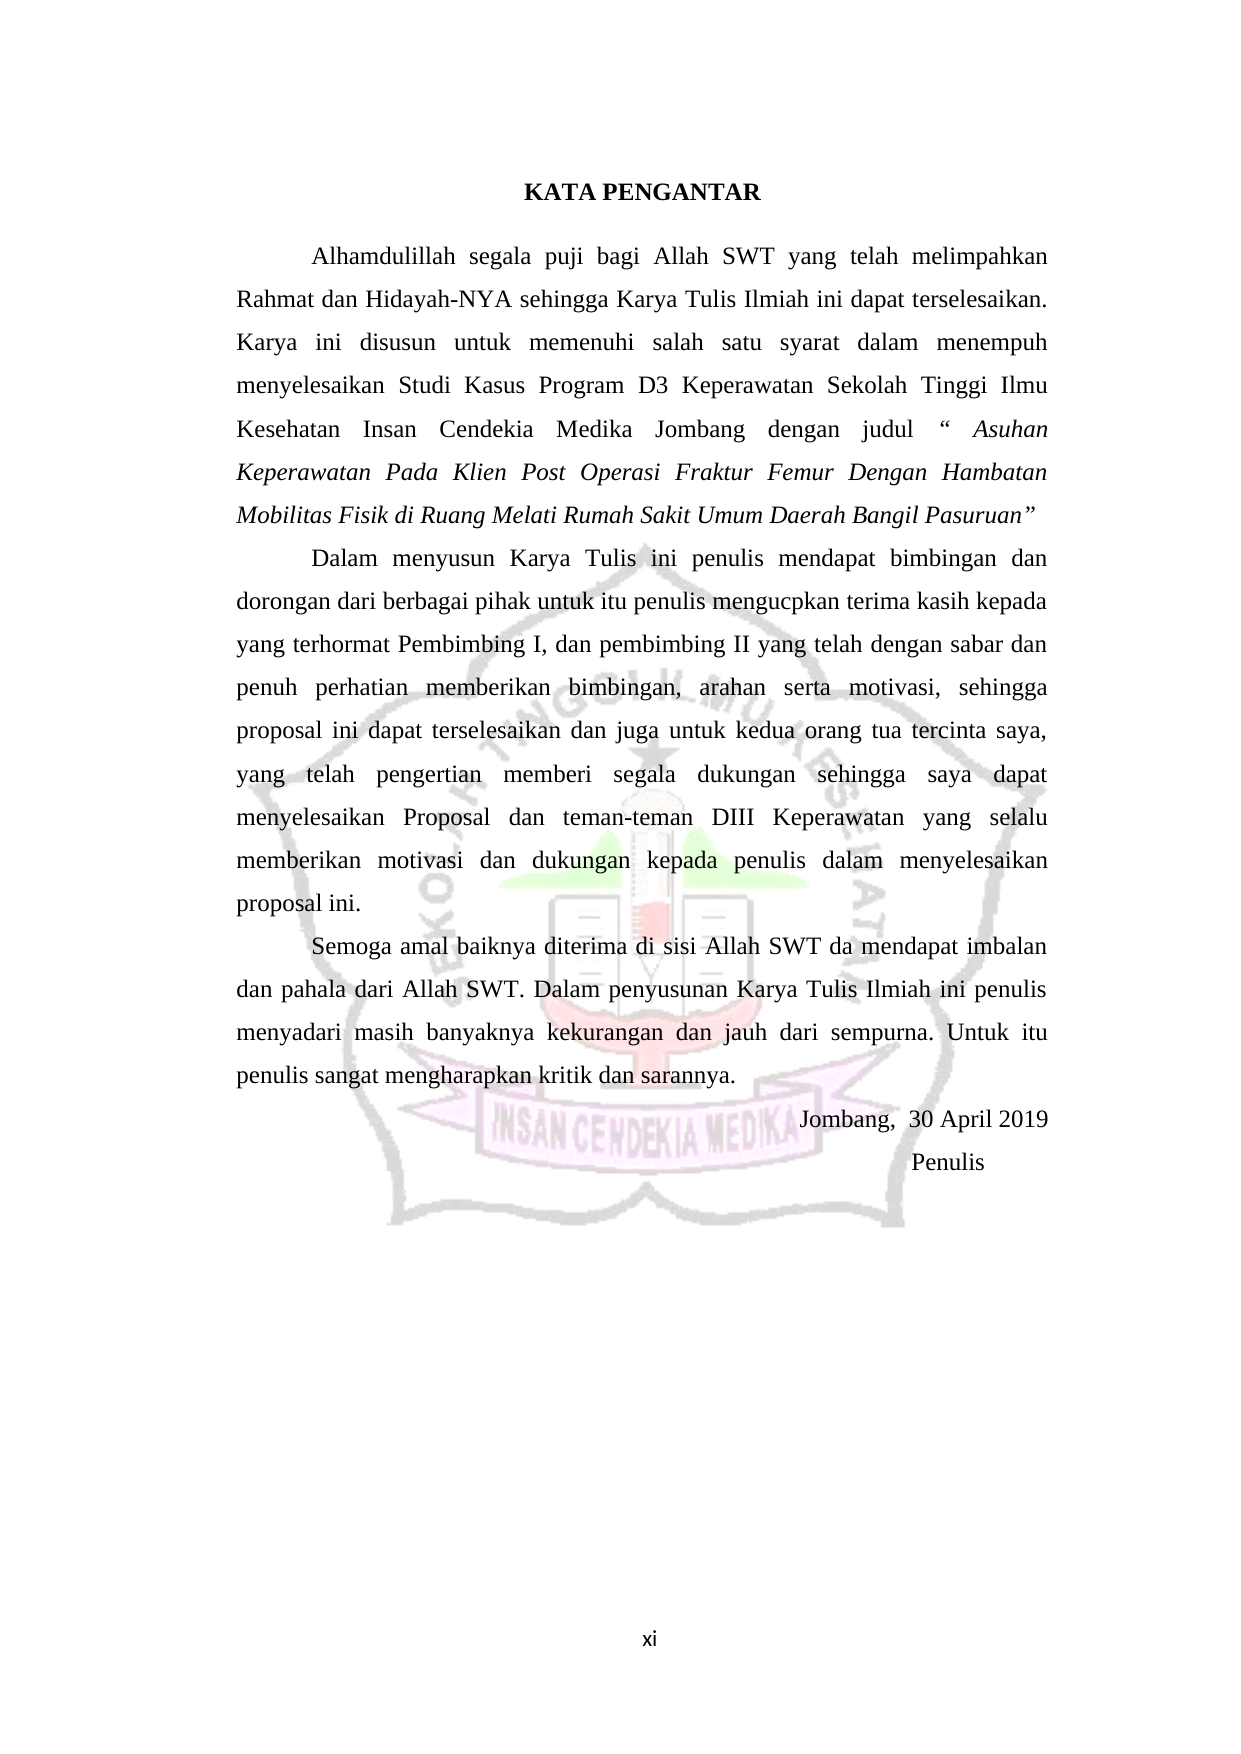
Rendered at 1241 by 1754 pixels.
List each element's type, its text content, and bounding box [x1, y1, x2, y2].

text Dalam menyusun Karya Tulis ini penulis mendapat bimbingan dan dorongan dari berbagai pihak untuk itu penulis mengucpkan terima kasih kepada yang terhormat Pembimbing I, dan pembimbing II yang telah dengan sabar dan penuh perhatian memberikan bimbingan, arahan serta motivasi, sehingga proposal ini dapat terselesaikan dan juga untuk kedua orang tua tercinta saya, yang telah pengertian memberi segala dukungan sehingga saya dapat menyelesaikan Proposal dan teman-teman DIII Keperawatan yang selalu memberikan motivasi dan dukungan kepada penulis dalam menyelesaikan proposal ini. [236, 543, 1048, 917]
text Alhamdulillah segala puji bagi Allah SWT yang telah melimpahkan Rahmat dan Hidayah-NYA sehingga Karya Tulis Ilmiah ini dapat terselesaikan. Karya ini disusun untuk memenuhi salah satu syarat dalam menempuh menyelesaikan Studi Kasus Program D3 Keperawatan Sekolah Tinggi Ilmu Kesehatan Insan Cendekia Medika Jombang dengan judul “ Asuhan Keperawatan Pada Klien Post Operasi Fraktur Femur Dengan Hambatan Mobilitas Fisik di Ruang Melati Rumah Sakit Umum Daerah Bangil Pasuruan” [236, 241, 1048, 529]
text KATA PENGANTAR [236, 177, 1048, 206]
text Jombang, 30 April 2019 [236, 1104, 1048, 1132]
text Semoga amal baiknya diterima di sisi Allah SWT da mendapat imbalan dan pahala dari Allah SWT. Dalam penyusunan Karya Tulis Ilmiah ini penulis menyadari masih banyaknya kekurangan dan jauh dari sempurna. Untuk itu penulis sangat mengharapkan kritik dan sarannya. [236, 931, 1048, 1089]
text Penulis [836, 1147, 1063, 1176]
